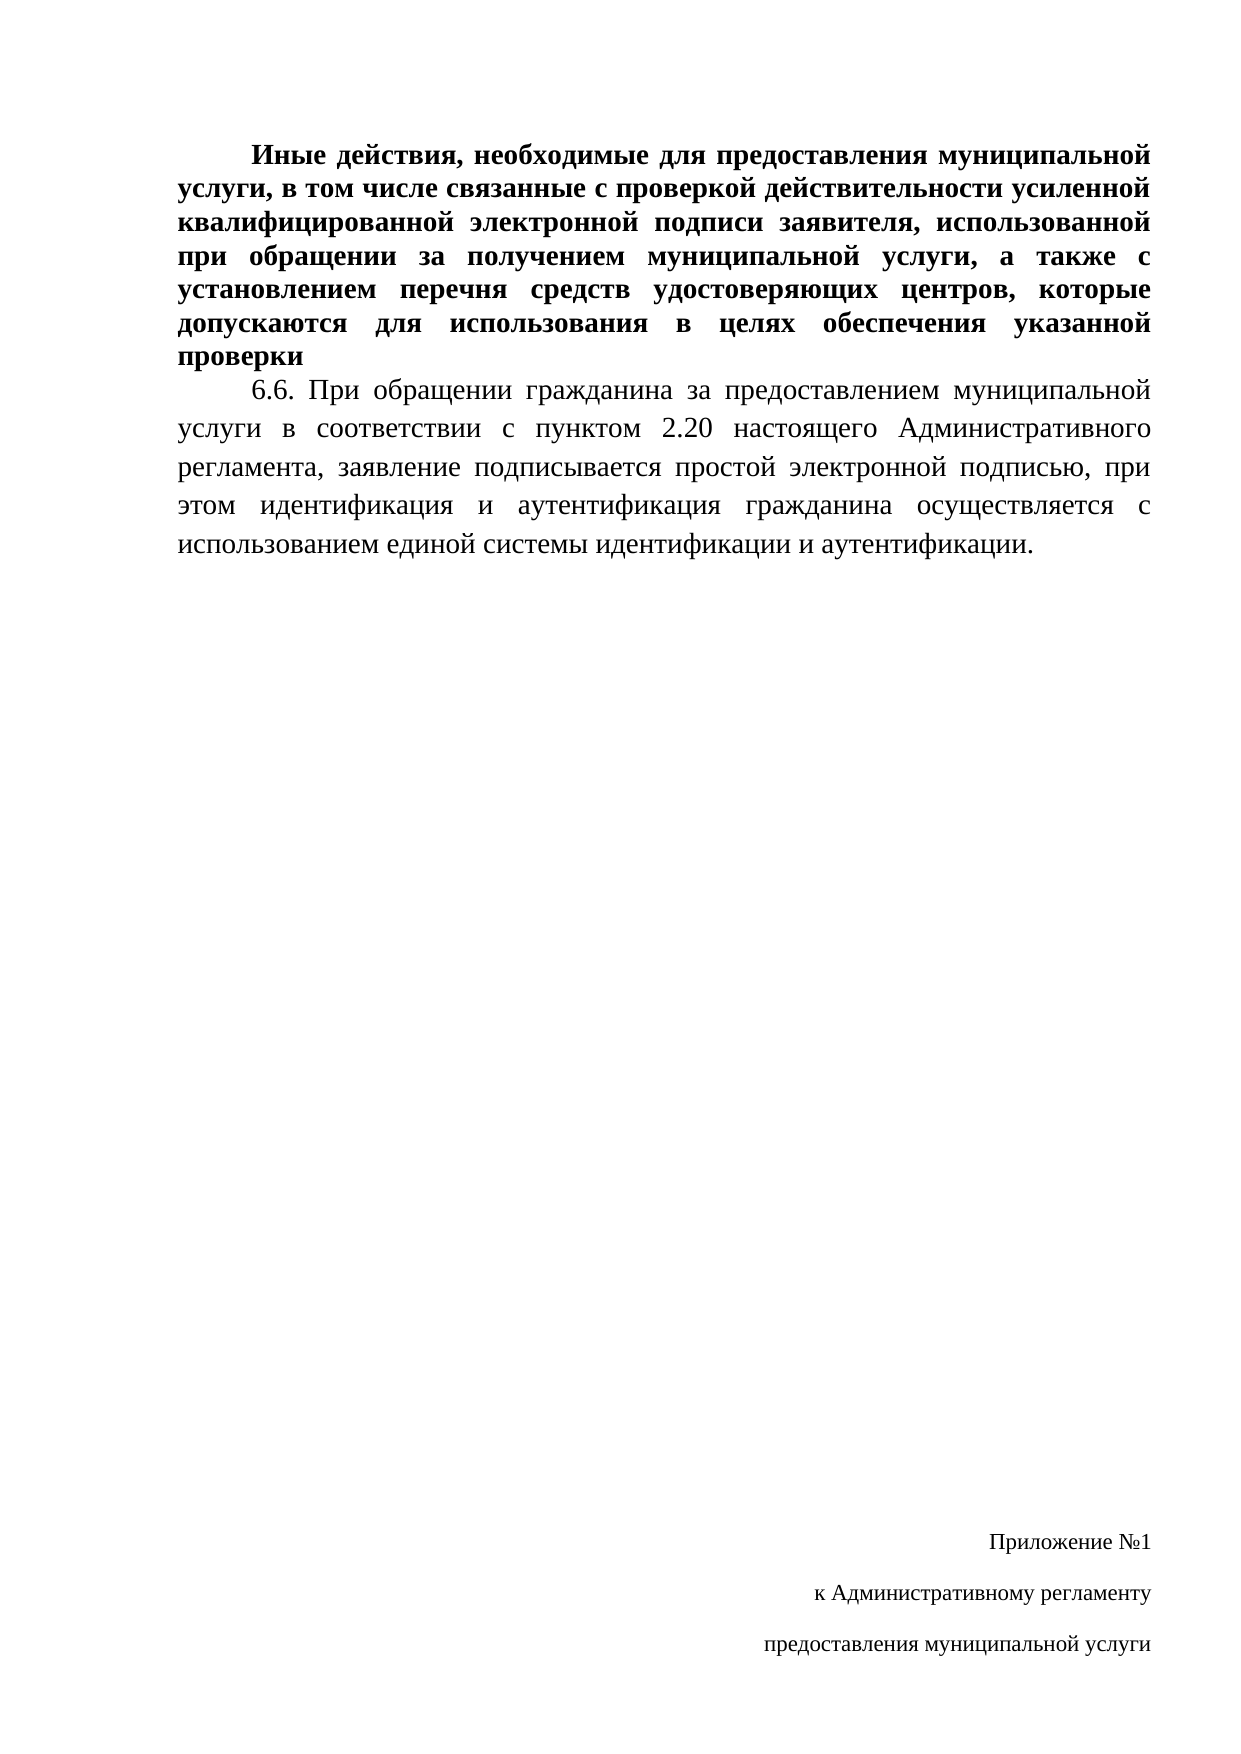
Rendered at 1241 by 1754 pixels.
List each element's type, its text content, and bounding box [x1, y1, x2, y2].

text к Административному регламенту [177, 1579, 1152, 1605]
text Иные действия, необходимые для предоставления муниципальной услуги, в том числе связанные с проверкой действительности усиленной квалифицированной электронной подписи заявителя, использованной при обращении за получением муниципальной услуги, а также с установлением перечня средств удостоверяющих центров, которые допускаются для использования в целях обеспечения указанной проверки [177, 137, 1152, 372]
text предоставления муниципальной услуги [177, 1630, 1152, 1656]
text 6.6. При обращении гражданина за предоставлением муниципальной услуги в соответствии с пунктом 2.20 настоящего Административного регламента, заявление подписывается простой электронной подписью, при этом идентификация и аутентификация гражданина осуществляется с использованием единой системы идентификации и аутентификации. [177, 372, 1152, 559]
text Приложение №1 [177, 1528, 1152, 1554]
